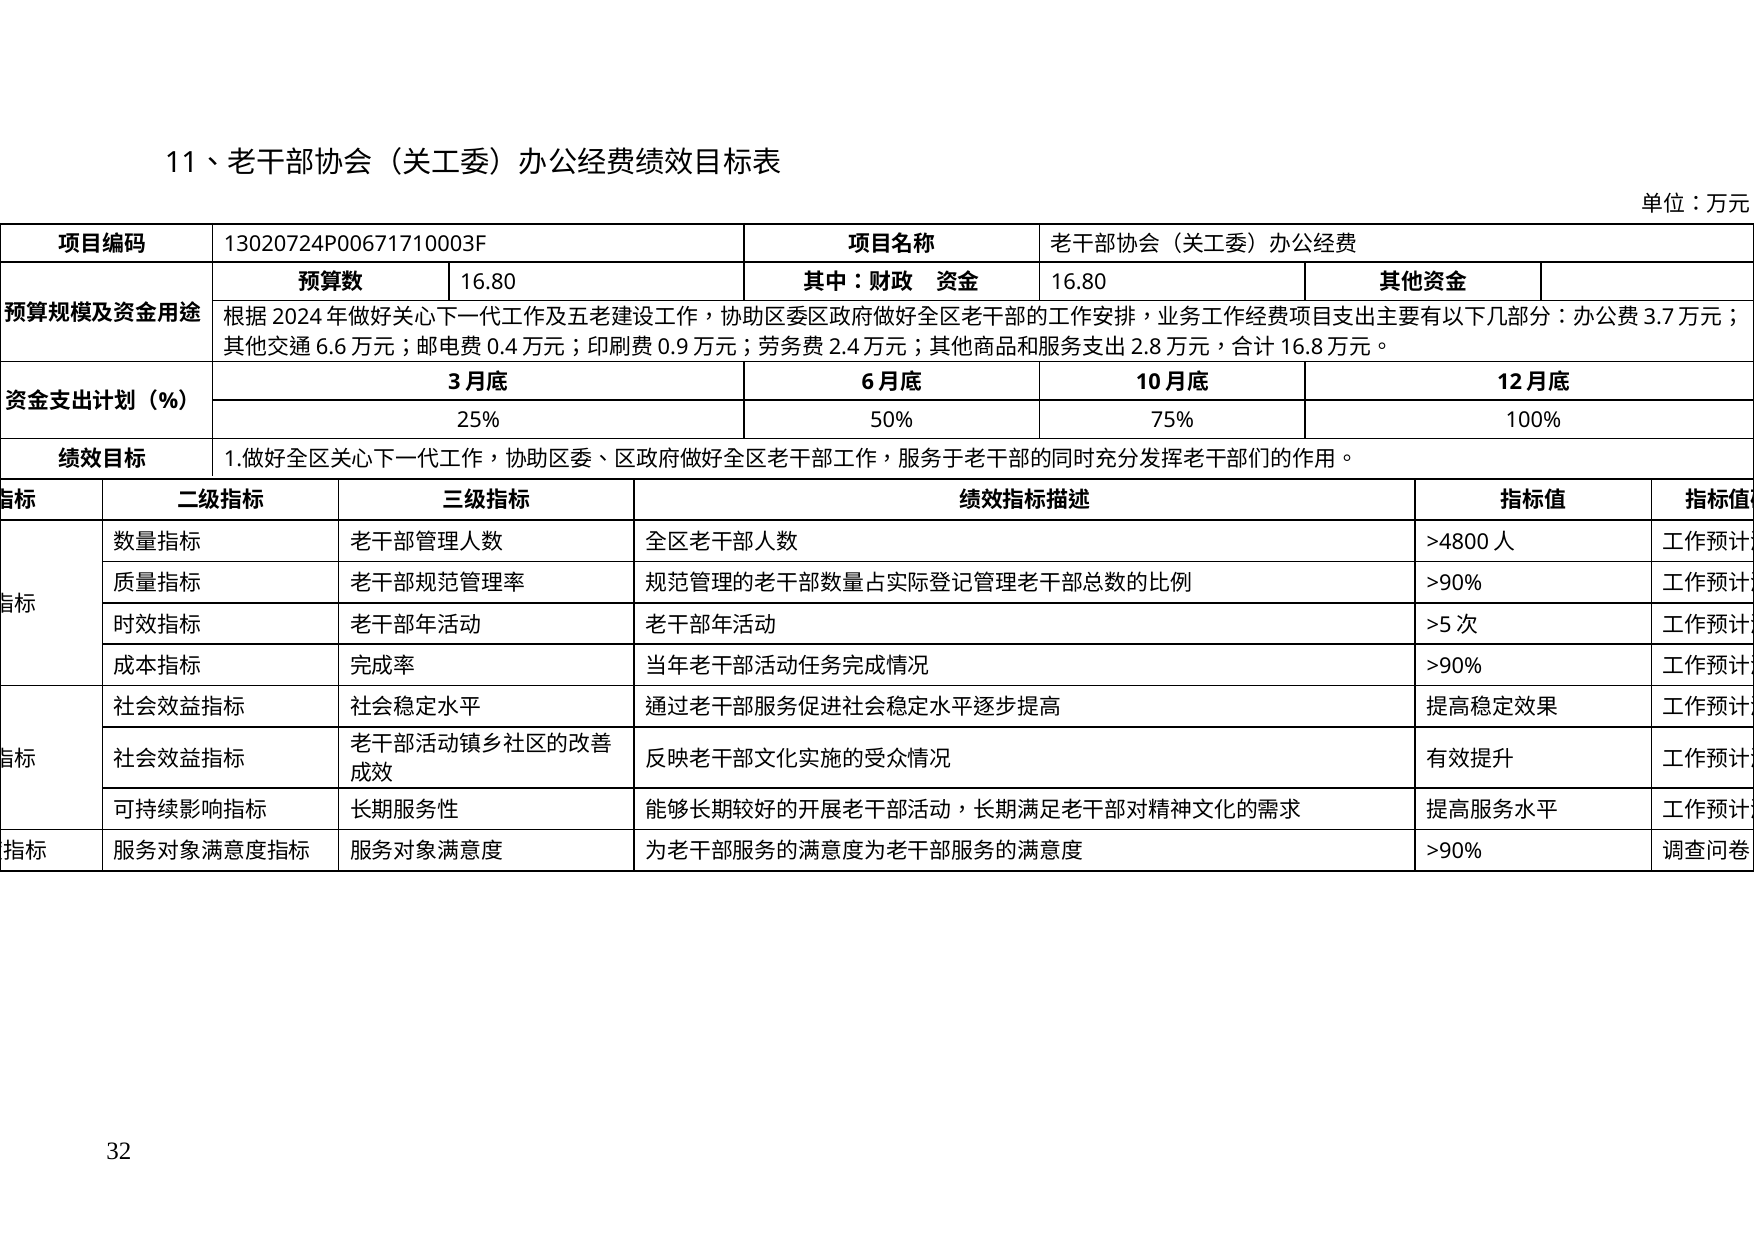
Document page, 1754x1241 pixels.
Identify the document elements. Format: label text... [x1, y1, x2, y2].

table_cell >5次 [1416, 604, 1651, 643]
table_cell 提高稳定效果 [1416, 686, 1651, 726]
table_cell 工作预计测算 [1652, 604, 1753, 643]
table_cell [1542, 263, 1753, 300]
table_header 绩效指标描述 [635, 480, 1414, 519]
table_cell 6月底 [745, 362, 1039, 399]
table_cell 项目名称 [745, 225, 1039, 261]
table_cell 社会稳定水平 [339, 686, 633, 726]
table_header 三级指标 [339, 480, 633, 519]
table_cell 75% [1040, 401, 1304, 438]
table_cell 当年老干部活动任务完成情况 [635, 645, 1414, 685]
table_cell 12月底 [1306, 362, 1753, 399]
table_cell 1.做好全区关心下一代工作，协助区委、区政府做好全区老干部工作，服务于老干部的同时充分发挥老干部们的作用。 [213, 439, 1753, 476]
table_cell 规范管理的老干部数量占实际登记管理老干部总数的比例 [635, 562, 1414, 602]
table_cell 工作预计测算 [1652, 645, 1753, 685]
table_cell 完成率 [339, 645, 633, 685]
table_cell 老干部协会（关工委）办公经费 [1040, 225, 1753, 261]
table_cell 满意度指标 [1, 830, 102, 870]
table_cell 13020724P00671710003F [213, 225, 743, 261]
table_cell 其中：财政 资金 [745, 263, 1039, 300]
table_cell 资金支出计划（%） [1, 362, 212, 438]
table_cell 工作预计测算 [1652, 521, 1753, 561]
table_cell 能够长期较好的开展老干部活动，长期满足老干部对精神文化的需求 [635, 789, 1414, 828]
table_cell 社会效益指标 [103, 686, 338, 726]
table_cell 根据2024年做好关心下一代工作及五老建设工作，协助区委区政府做好全区老干部的工作安排，业务工作经费项目支出主要有以下几部分：办公费3.7万元；其他交通6.6万元；邮电费0.4万元；印刷费0.9万元；劳务费2.4万元；其他商品和服务支出2.8万元，合计16.8万元。 [213, 301, 1753, 361]
table_cell 老干部年活动 [635, 604, 1414, 643]
table_cell 通过老干部服务促进社会稳定水平逐步提高 [635, 686, 1414, 726]
table_cell 绩效目标 [1, 439, 212, 476]
table_cell 10月底 [1040, 362, 1304, 399]
table_cell 提高服务水平 [1416, 789, 1651, 828]
table_cell 质量指标 [103, 562, 338, 602]
table_cell 有效提升 [1416, 728, 1651, 787]
table_cell 全区老干部人数 [635, 521, 1414, 561]
table_cell 老干部规范管理率 [339, 562, 633, 602]
table_cell >4800人 [1416, 521, 1651, 561]
table_cell 预算数 [213, 263, 448, 300]
table_cell 预算规模及资金用途 [1, 263, 212, 361]
table_cell 100% [1306, 401, 1753, 438]
table_header 单位：万元 [1, 183, 1753, 223]
table_cell 产出指标 [1, 521, 102, 685]
table_cell 服务对象满意度指标 [103, 830, 338, 870]
table_cell 反映老干部文化实施的受众情况 [635, 728, 1414, 787]
table_cell >90% [1416, 562, 1651, 602]
table_cell 25% [213, 401, 743, 438]
table_cell 其他资金 [1306, 263, 1540, 300]
table_cell 工作预计测算 [1652, 686, 1753, 726]
table_cell 16.80 [450, 263, 743, 300]
table_cell 服务对象满意度 [339, 830, 633, 870]
table_cell 数量指标 [103, 521, 338, 561]
table_cell 50% [745, 401, 1039, 438]
table_cell 可持续影响指标 [103, 789, 338, 828]
table_cell 老干部年活动 [339, 604, 633, 643]
table_cell 工作预计测算 [1652, 562, 1753, 602]
table_cell 3月底 [213, 362, 743, 399]
table_cell 时效指标 [103, 604, 338, 643]
table_cell 成本指标 [103, 645, 338, 685]
table_cell >90% [1416, 830, 1651, 870]
table_header 指标值确定依据 [1652, 480, 1753, 519]
table_header 二级指标 [103, 480, 338, 519]
table_cell 为老干部服务的满意度为老干部服务的满意度 [635, 830, 1414, 870]
table_cell 16.80 [1040, 263, 1304, 300]
table_cell 工作预计测算 [1652, 789, 1753, 828]
table_cell 老干部活动镇乡社区的改善成效 [339, 728, 633, 787]
text 11、老干部协会（关工委）办公经费绩效目标表 [106, 142, 1648, 181]
table_cell 项目编码 [1, 225, 212, 261]
table_header 一级指标 [1, 480, 102, 519]
table_cell 效益指标 [1, 686, 102, 828]
table_cell >90% [1416, 645, 1651, 685]
table_cell 调查问卷 [1652, 830, 1753, 870]
table_cell 老干部管理人数 [339, 521, 633, 561]
table_cell 工作预计测算 [1652, 728, 1753, 787]
table_cell 长期服务性 [339, 789, 633, 828]
table_header 指标值 [1416, 480, 1651, 519]
table_cell 社会效益指标 [103, 728, 338, 787]
